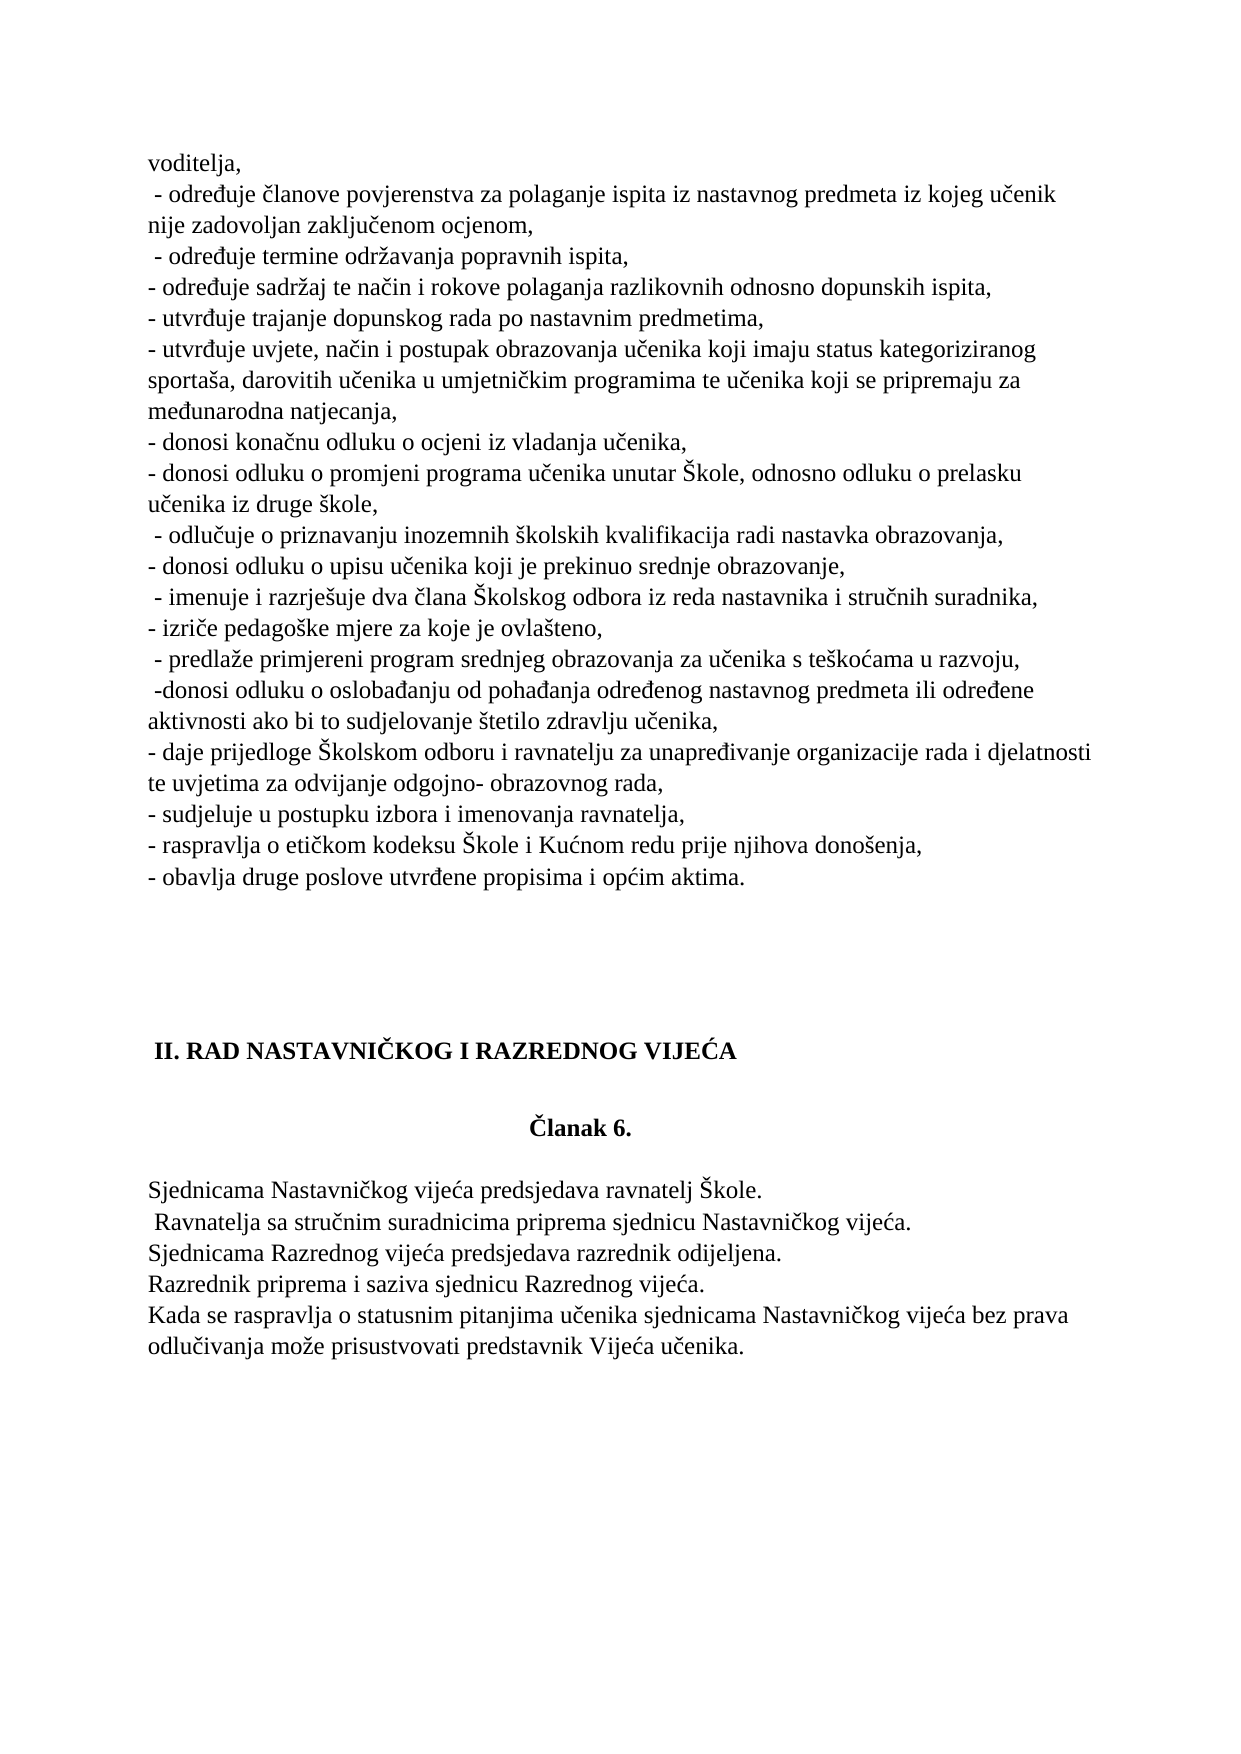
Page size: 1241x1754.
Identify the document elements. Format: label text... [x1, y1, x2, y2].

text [148, 148, 1093, 890]
text II. RAD NASTAVNIČKOG I RAZREDNOG VIJEĆA [148, 1005, 1093, 1095]
text Članak 6. Sjednicama Nastavničkog vijeća predsjedava ravnatelj Škole. Ravnatelja sa stručnim suradnicima priprema sjednicu Nastavničkog vijeća. Sjednicama Razrednog vijeća predsjedava razrednik odijeljena. Razrednik priprema i saziva sjednicu Razrednog vijeća. Kada se raspravlja o statusnim pitanjima učenika sjednicama Nastavničkog vijeća bez prava odlučivanja može prisustvovati predstavnik Vijeća učenika. [148, 1113, 1093, 1359]
